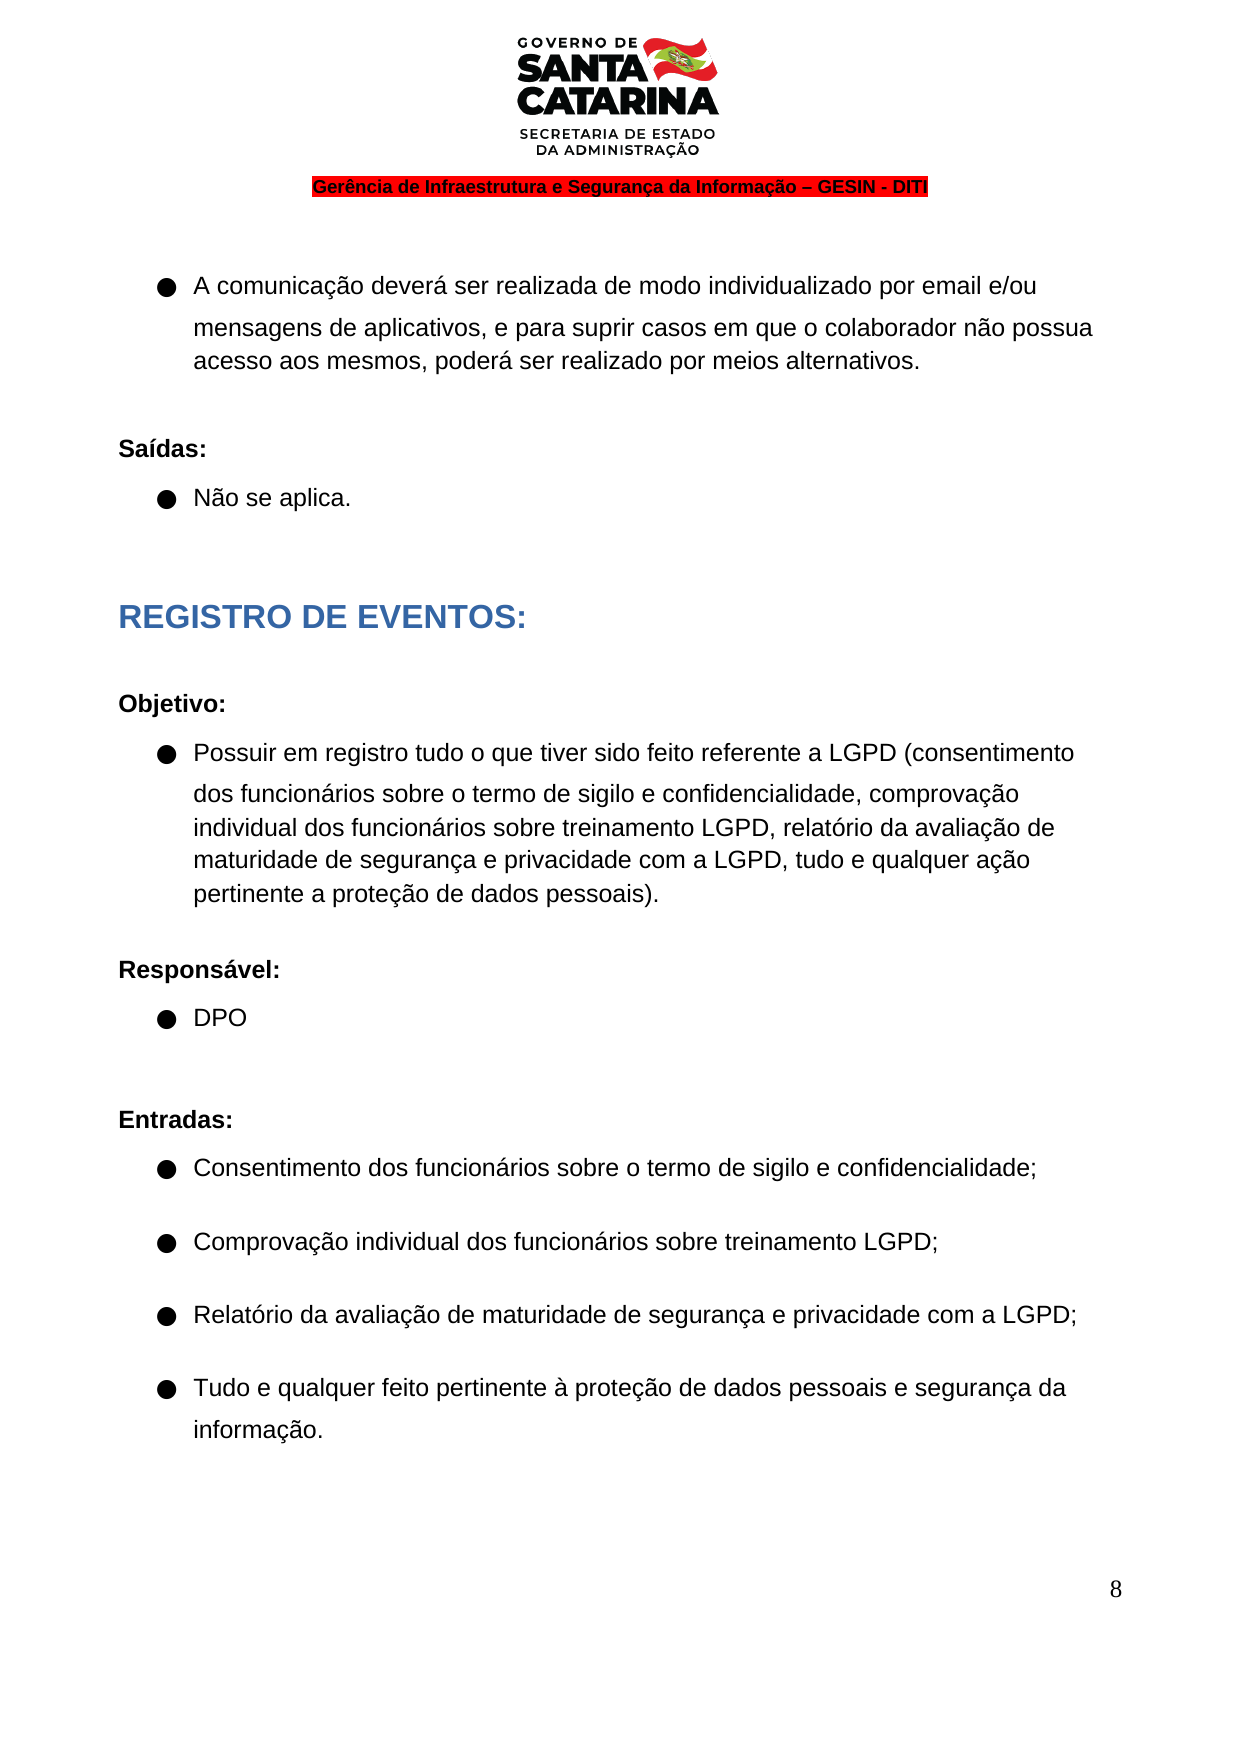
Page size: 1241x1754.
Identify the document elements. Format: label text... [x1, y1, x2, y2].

list Consentimento dos funcionários sobre o termo de sigilo e confidencialidade; [156, 1139, 1122, 1191]
list A comunicação deverá ser realizada de modo individualizado por email e/ou mensagens de aplicativos, e para suprir casos em que o colaborador não possua acesso aos mesmos, poderá ser realizado por meios alternativos. [156, 257, 1122, 374]
list Tudo e qualquer feito pertinente à proteção de dados pessoais e segurança da informação. [156, 1360, 1122, 1444]
list Comprovação individual dos funcionários sobre treinamento LGPD; [156, 1213, 1122, 1264]
list DPO [156, 990, 1122, 1041]
text REGISTRO DE EVENTOS: [118, 597, 1122, 635]
picture [484, 26, 752, 175]
list Possuir em registro tudo o que tiver sido feito referente a LGPD (consentimento dos funcionários sobre o termo de sigilo e confidencialidade, comprovação individual dos funcionários sobre treinamento LGPD, relatório da avaliação de maturidade de segurança e privacidade com a LGPD, tudo e qualquer ação pertinente a proteção de dados pessoais). [156, 724, 1122, 907]
list Relatório da avaliação de maturidade de segurança e privacidade com a LGPD; [156, 1286, 1122, 1338]
list Não se aplica. [156, 469, 1122, 521]
text Saídas: [118, 434, 1122, 463]
text Entradas: [118, 1104, 1122, 1133]
text Responsável: [118, 926, 1122, 984]
text Objetivo: [118, 689, 1122, 718]
